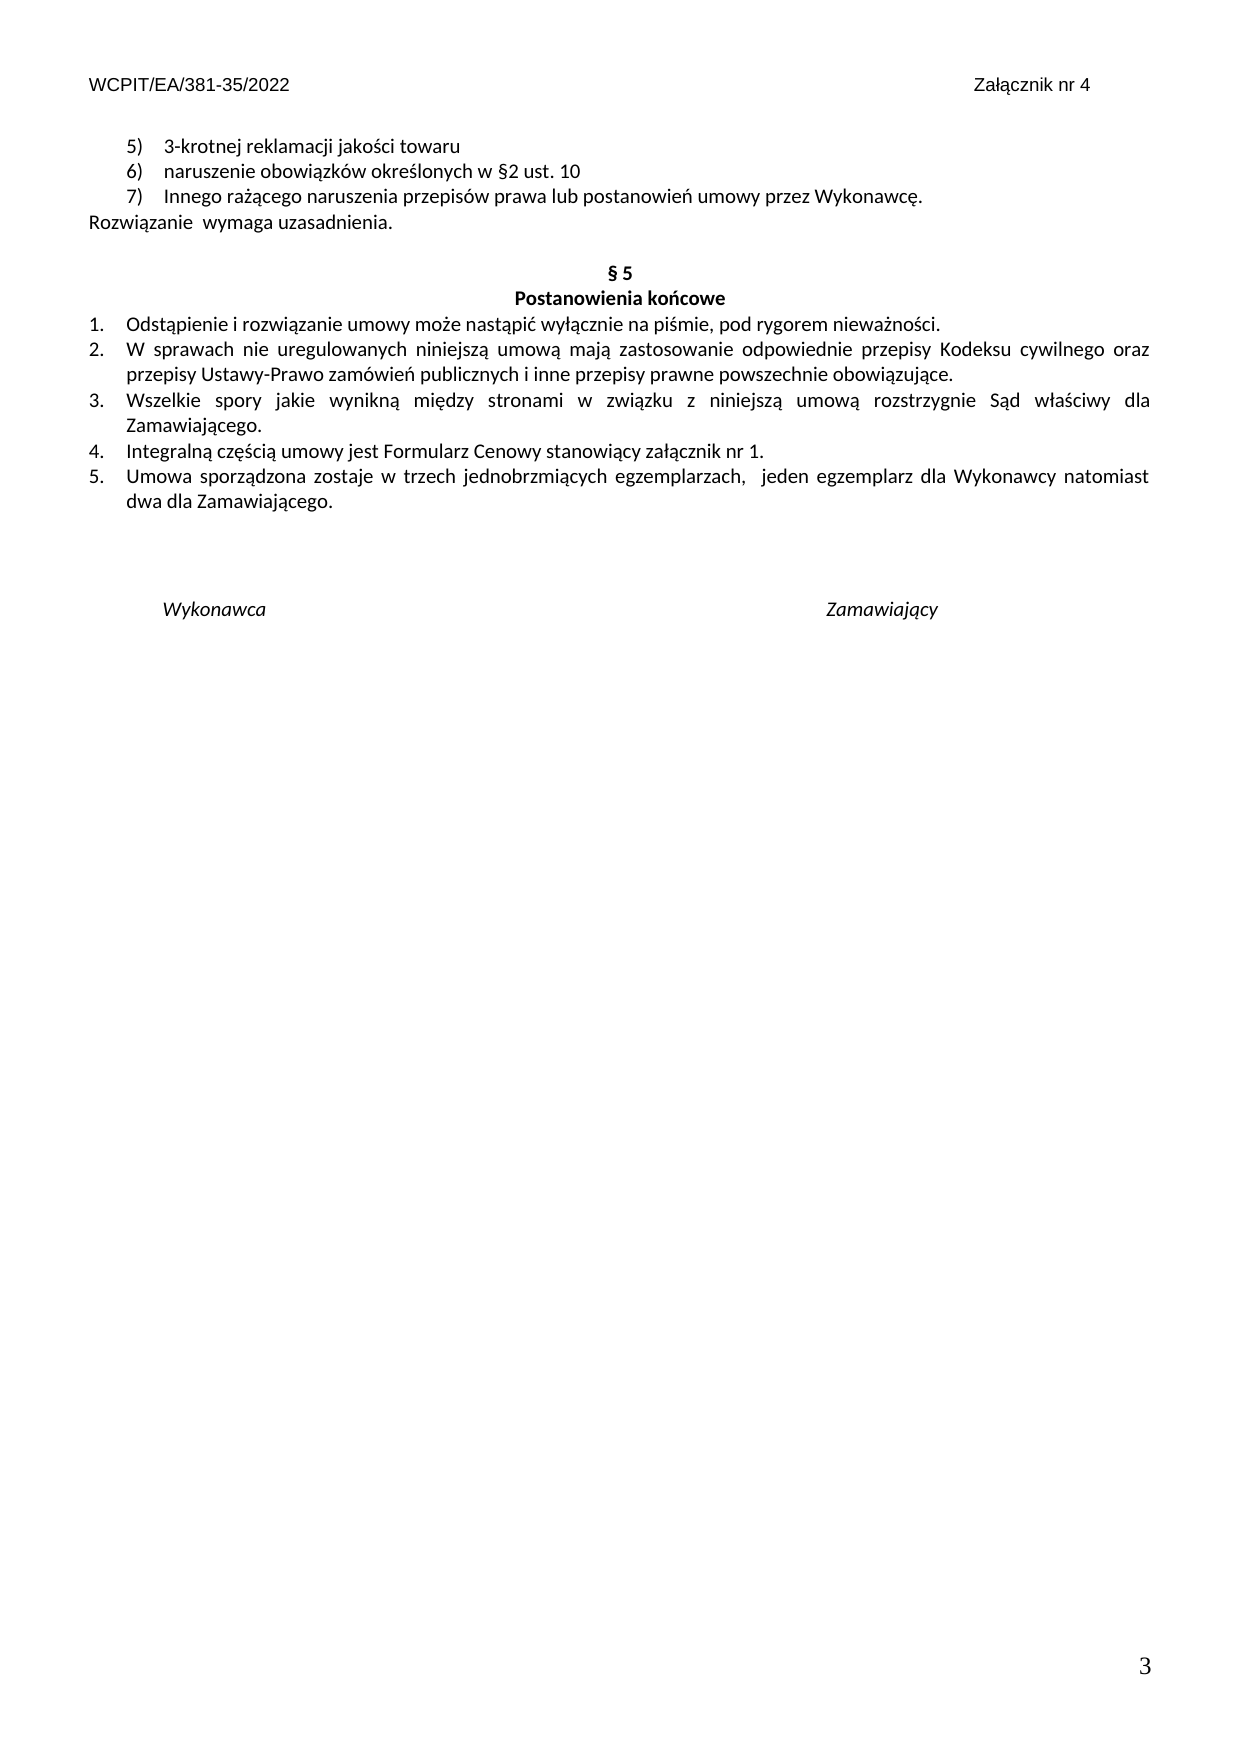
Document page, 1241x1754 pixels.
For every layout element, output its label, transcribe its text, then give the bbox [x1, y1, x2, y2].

list 3-krotnej reklamacji jakości towaru [126, 133, 1152, 158]
subtitle Wykonawca Zamawiający [89, 597, 1152, 622]
list Odstąpienie i rozwiązanie umowy może nastąpić wyłącznie na piśmie, pod rygorem nieważności. [89, 311, 1152, 336]
list Integralną częścią umowy jest Formularz Cenowy stanowiący załącznik nr 1. [89, 438, 1152, 463]
text § 5 [89, 260, 1152, 285]
text Postanowienia końcowe [89, 285, 1152, 311]
list Innego rażącego naruszenia przepisów prawa lub postanowień umowy przez Wykonawcę. [126, 184, 1152, 209]
text Rozwiązanie wymaga uzasadnienia. [89, 209, 1152, 234]
list naruszenie obowiązków określonych w §2 ust. 10 [126, 158, 1152, 184]
list Wszelkie spory jakie wynikną między stronami w związku z niniejszą umową rozstrzygnie Sąd właściwy dla Zamawiającego. [89, 387, 1152, 438]
list W sprawach nie uregulowanych niniejszą umową mają zastosowanie odpowiednie przepisy oraz przepisy Ustawy-Prawo zamówień publicznych i inne przepisy prawne powszechnie obowiązujące. [89, 336, 1152, 387]
list Umowa sporządzona zostaje w trzech jednobrzmiących egzemplarzach, jeden egzemplarz dla Wykonawcy natomiast dwa dla Zamawiającego. [89, 463, 1152, 514]
